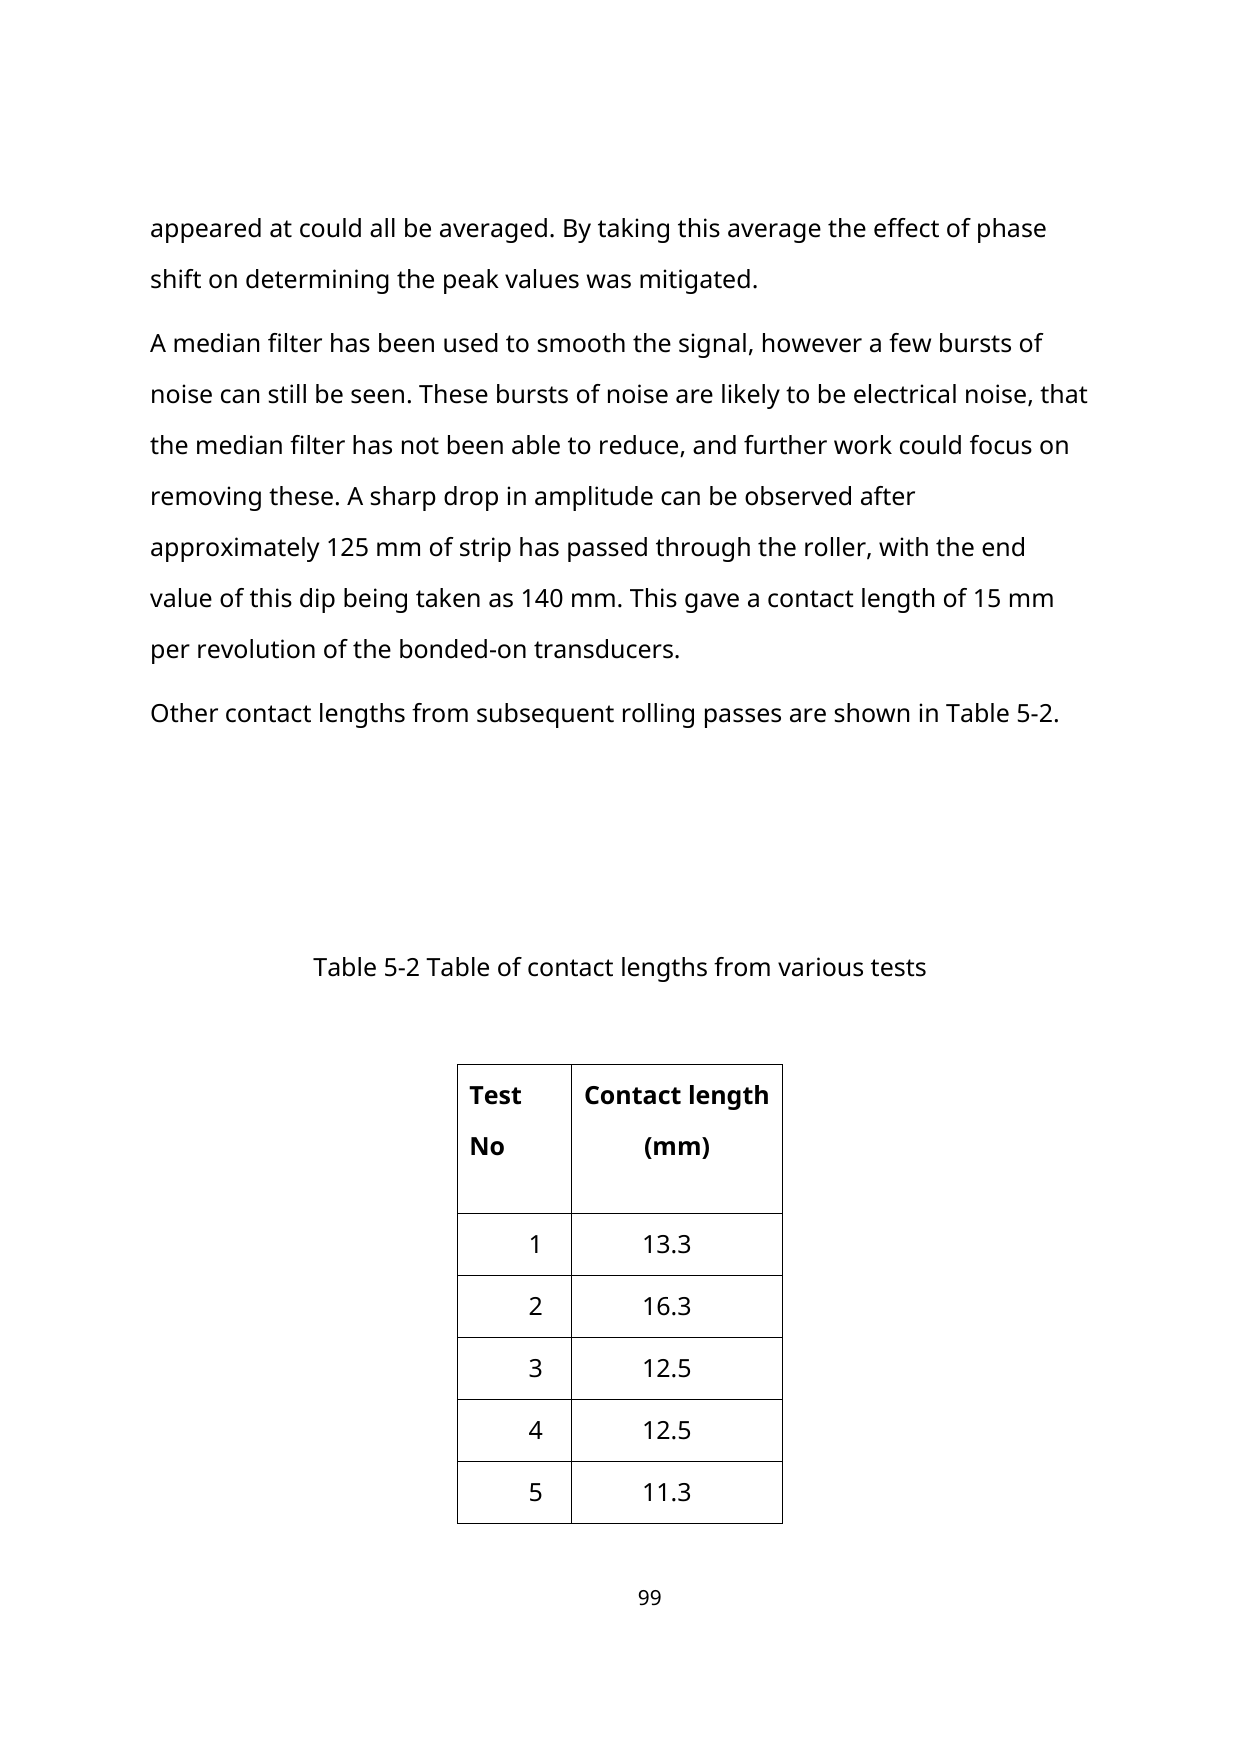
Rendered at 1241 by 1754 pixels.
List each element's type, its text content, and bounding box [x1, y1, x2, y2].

table_cell 16.3 [572, 1276, 782, 1337]
text Other contact lengths from subsequent rolling passes are shown in Table 5-2. [150, 695, 1090, 729]
table_header Contact length (mm) [572, 1065, 782, 1213]
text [150, 211, 1090, 296]
table_cell 12.5 [572, 1400, 782, 1461]
table_cell 11.3 [572, 1462, 782, 1523]
table_cell 12.5 [572, 1338, 782, 1399]
table_cell 3 [458, 1338, 571, 1399]
table_cell 13.3 [572, 1214, 782, 1275]
text Table 5-2 Table of contact lengths from various tests [150, 949, 1090, 983]
table_header Test No [458, 1065, 571, 1213]
table_cell 1 [458, 1214, 571, 1275]
text A median filter has been used to smooth the signal, however a few bursts of noise can still be seen. These bursts of noise are likely to be electrical noise, that the median filter has not been able to reduce, and further work could focus on removing these. A sharp drop in amplitude can be observed after approximately 125 mm of strip has passed through the roller, with the end value of this dip being taken as 140 mm. This gave a contact length of 15 mm per revolution of the bonded-on transducers. [150, 326, 1090, 666]
table_cell 4 [458, 1400, 571, 1461]
table_cell 5 [458, 1462, 571, 1523]
table_cell 2 [458, 1276, 571, 1337]
